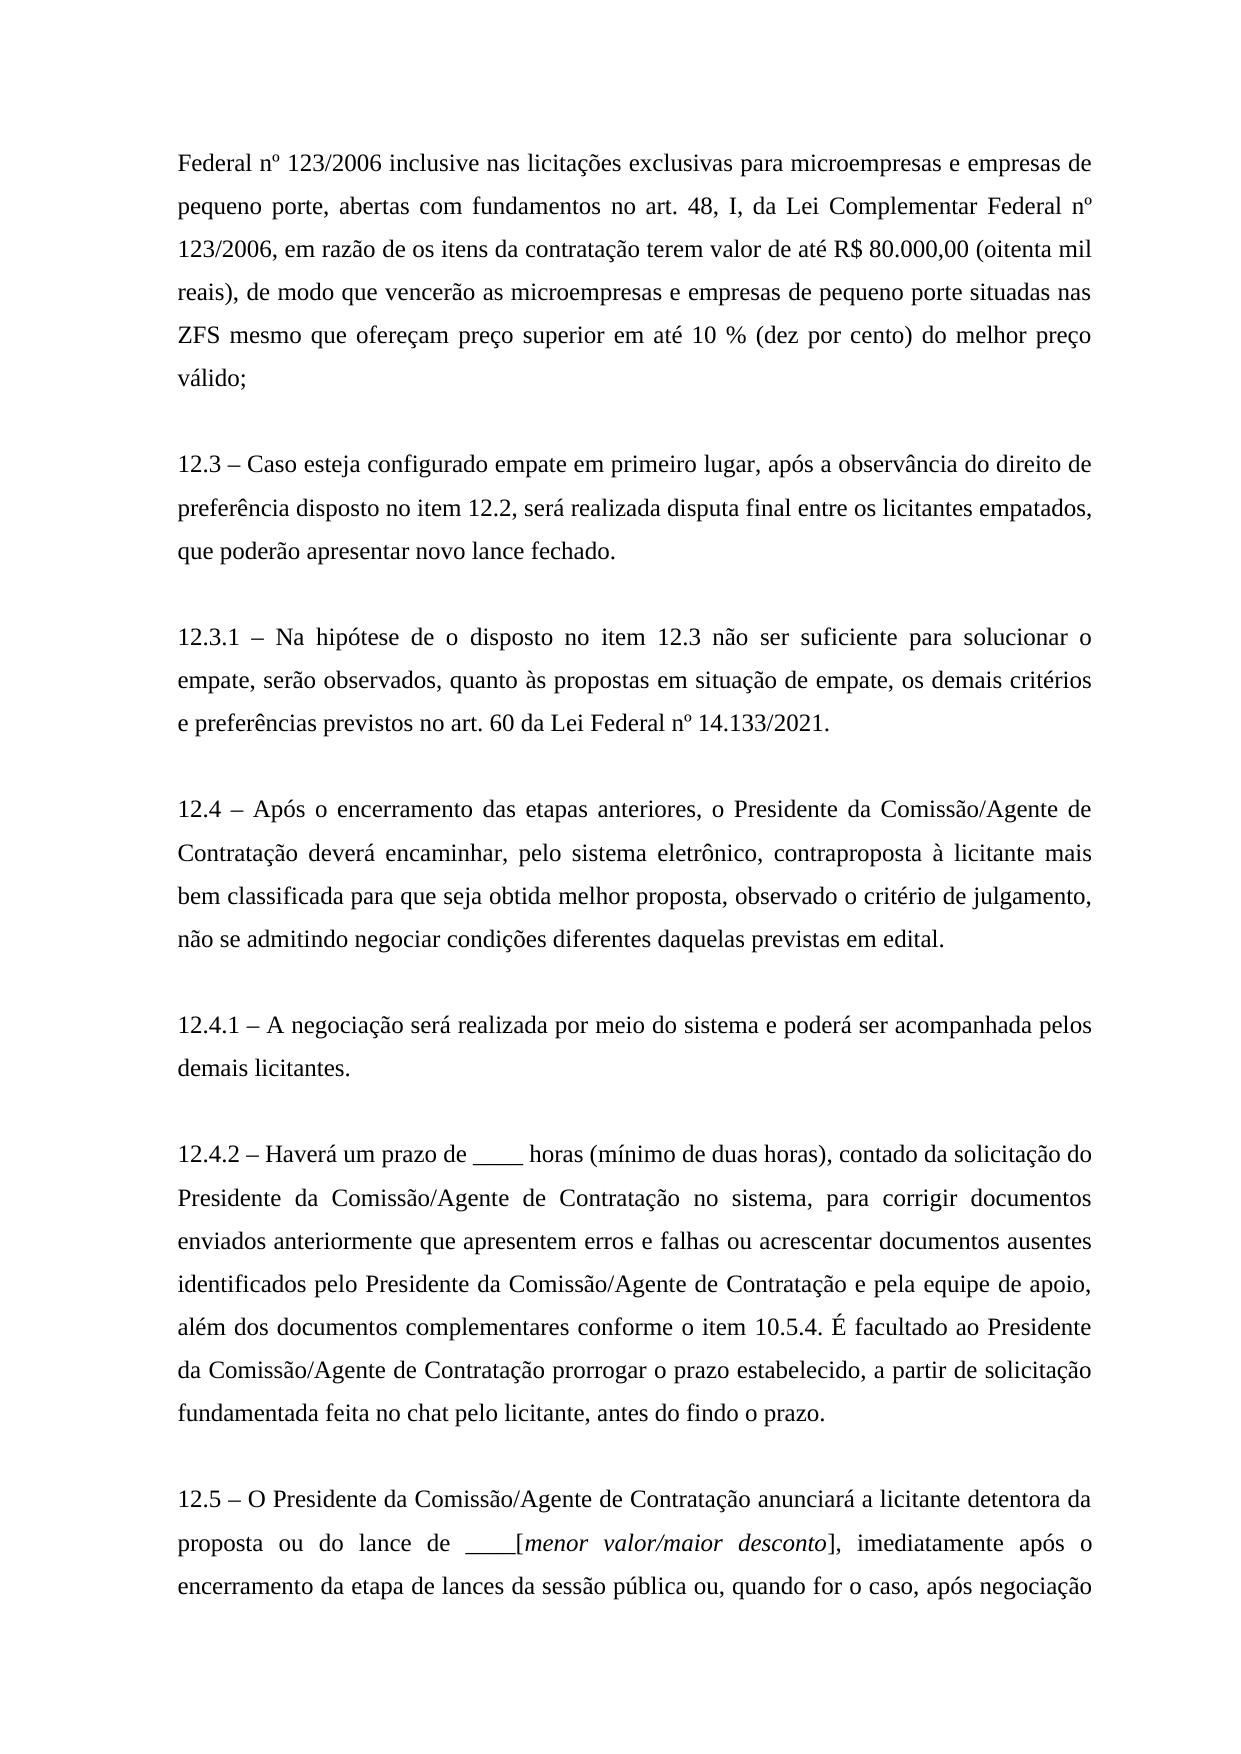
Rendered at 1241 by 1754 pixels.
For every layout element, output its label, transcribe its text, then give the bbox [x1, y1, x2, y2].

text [177, 148, 1093, 392]
text 12.4.2 – Haverá um prazo de ____ horas (mínimo de duas horas), contado da solicitação do Presidente da Comissão/Agente de Contratação no sistema, para corrigir documentos enviados anteriormente que apresentem erros e falhas ou acrescentar documentos ausentes identificados pelo Presidente da Comissão/Agente de Contratação e pela equipe de apoio, além dos documentos complementares conforme o item 10.5.4. É facultado ao Presidente da Comissão/Agente de Contratação prorrogar o prazo estabelecido, a partir de solicitação fundamentada feita no chat pelo licitante, antes do findo o prazo. [177, 1139, 1093, 1427]
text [177, 1484, 1093, 1599]
text 12.3.1 – Na hipótese de o disposto no item 12.3 não ser suficiente para solucionar o empate, serão observados, quanto às propostas em situação de empate, os demais critérios e preferências previstos no art. 60 da Lei Federal nº 14.133/2021. [177, 622, 1093, 737]
text 12.3 – Caso esteja configurado empate em primeiro lugar, após a observância do direito de preferência disposto no item 12.2, será realizada disputa final entre os licitantes empatados, que poderão apresentar novo lance fechado. [177, 449, 1093, 564]
text 12.4 – Após o encerramento das etapas anteriores, o Presidente da Comissão/Agente de Contratação deverá encaminhar, pelo sistema eletrônico, contraproposta à licitante mais bem classificada para que seja obtida melhor proposta, observado o critério de julgamento, não se admitindo negociar condições diferentes daquelas previstas em edital. [177, 794, 1093, 953]
text 12.4.1 – A negociação será realizada por meio do sistema e poderá ser acompanhada pelos demais licitantes. [177, 1010, 1093, 1082]
